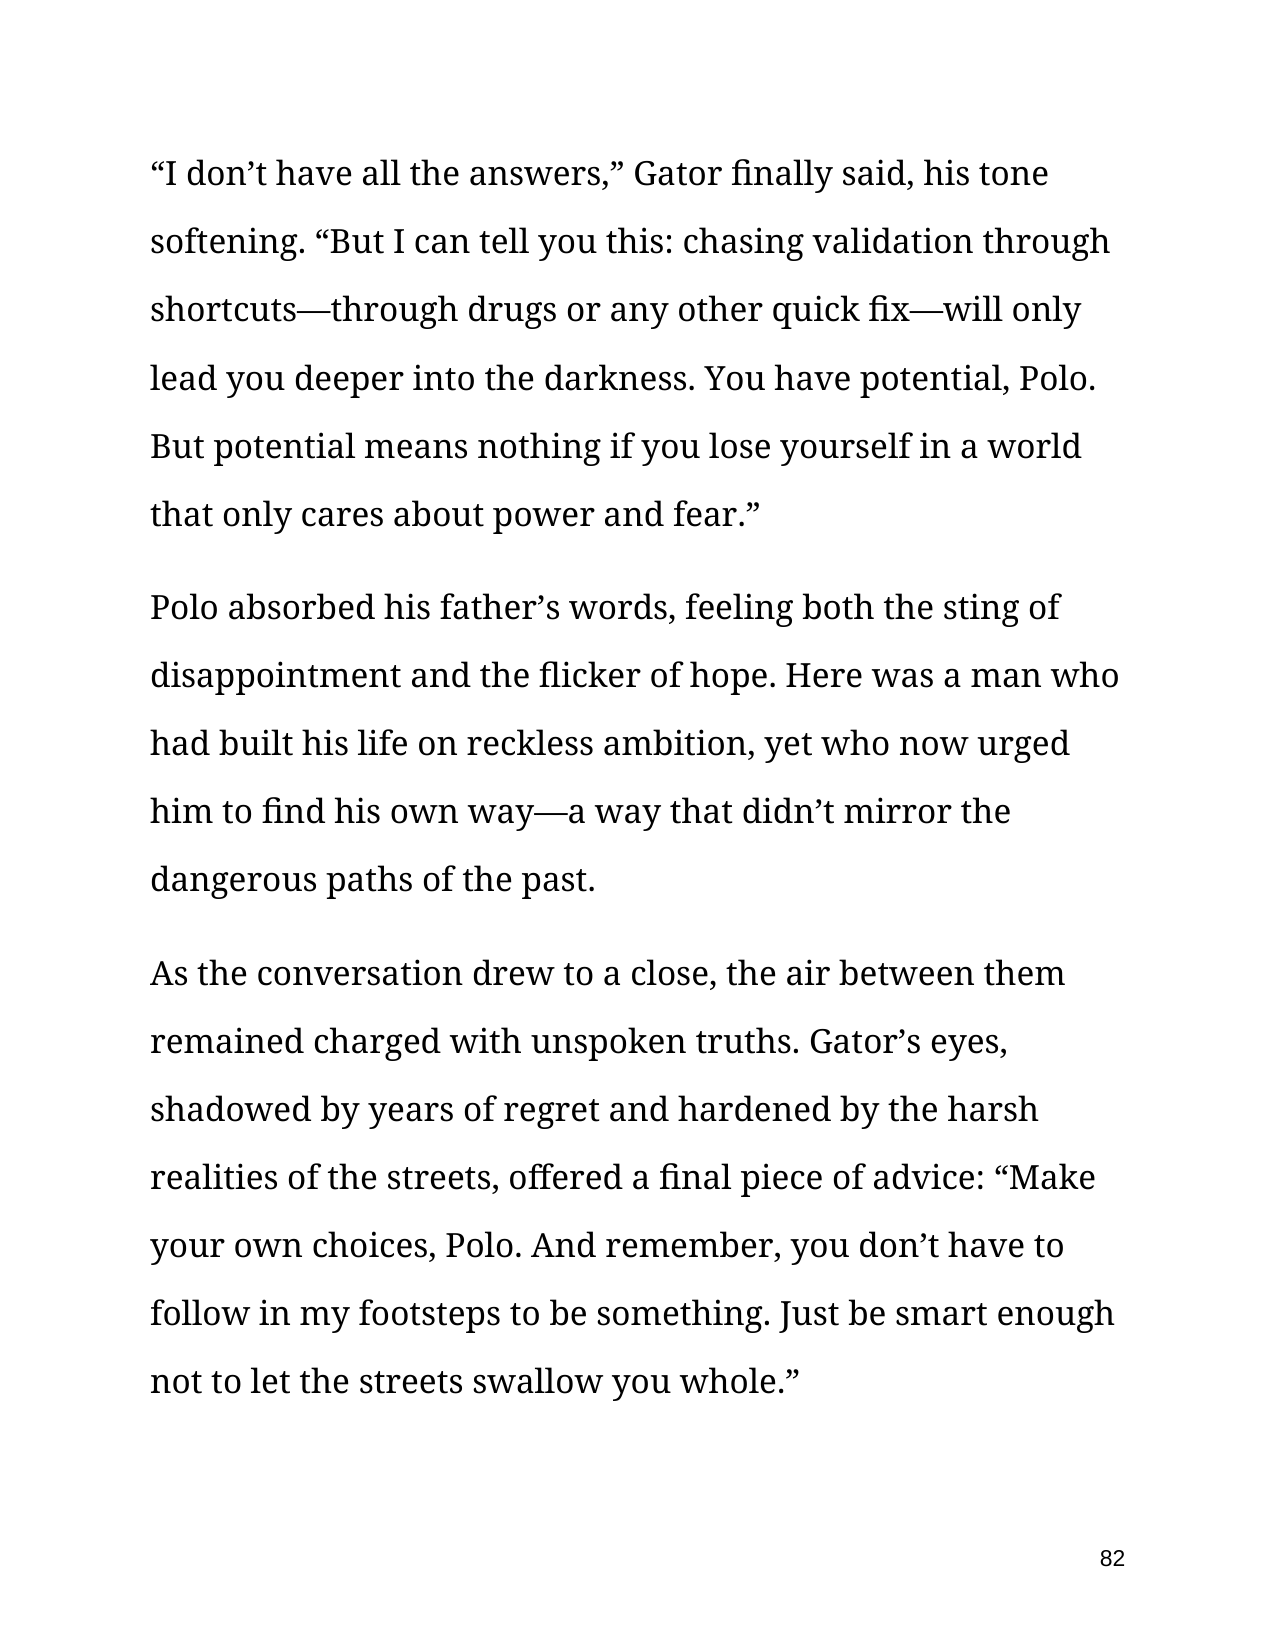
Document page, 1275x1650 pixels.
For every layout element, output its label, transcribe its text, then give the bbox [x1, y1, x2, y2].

text As the conversation drew to a close, the air between them remained charged with unspoken truths. Gator’s eyes, shadowed by years of regret and hardened by the harsh realities of the streets, offered a final piece of advice: “Make your own choices, Polo. And remember, you don’t have to follow in my footsteps to be something. Just be smart enough not to let the streets swallow you whole.” [150, 949, 1125, 1403]
text “I don’t have all the answers,” Gator finally said, his tone softening. “But I can tell you this: chasing validation through shortcuts—through drugs or any other quick fix—will only lead you deeper into the darkness. You have potential, Polo. But potential means nothing if you lose yourself in a world that only cares about power and fear.” [150, 150, 1125, 536]
text Polo absorbed his father’s words, feeling both the sting of disappointment and the flicker of hope. Here was a man who had built his life on reckless ambition, yet who now urged him to find his own way—a way that didn’t mirror the dangerous paths of the past. [150, 584, 1125, 902]
